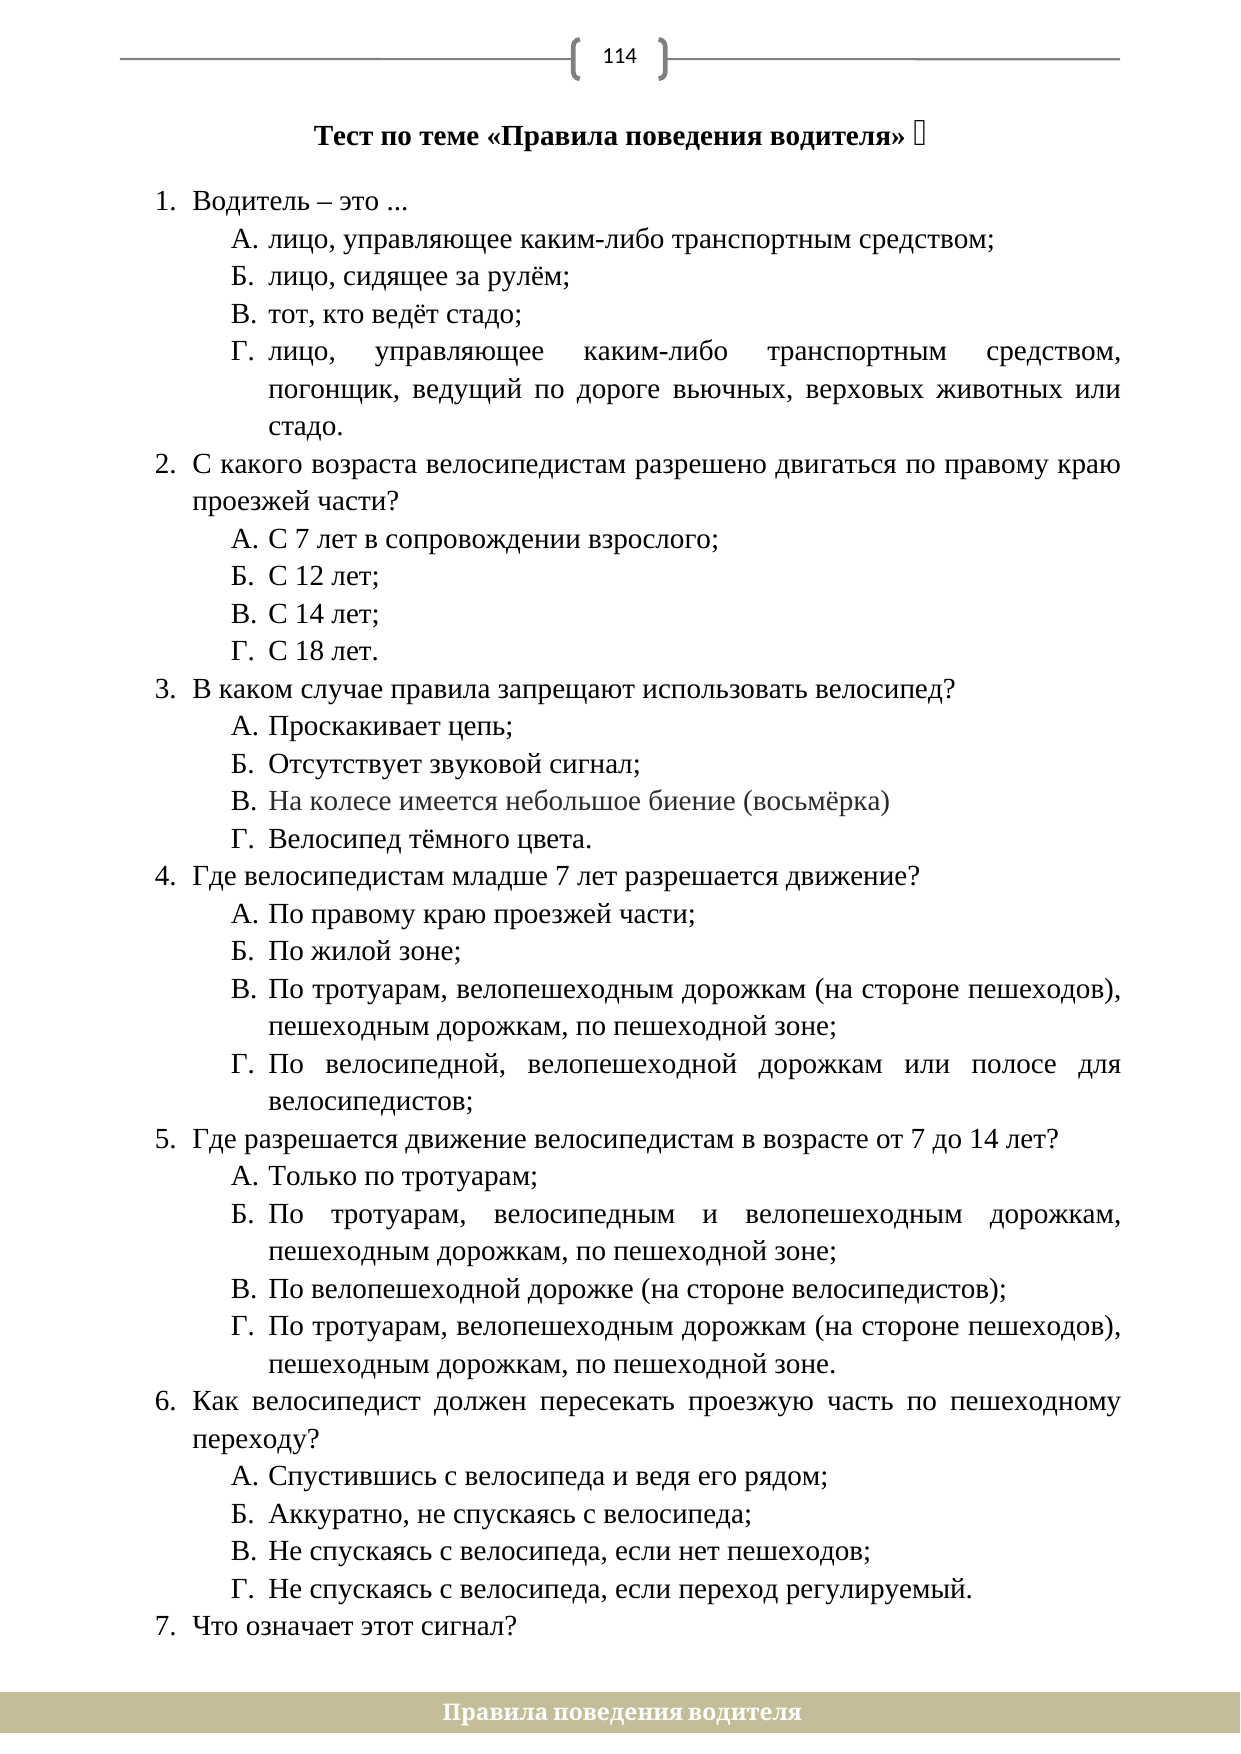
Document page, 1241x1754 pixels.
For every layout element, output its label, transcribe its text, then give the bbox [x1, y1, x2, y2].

list Аккуратно, не спускаясь с велосипеда; [231, 1492, 1122, 1529]
list С какого возраста велосипедистам разрешено двигаться по правому краю проезжей части? [154, 442, 1122, 517]
list По велопешеходной дорожке (на стороне велосипедистов); [231, 1267, 1122, 1304]
list Водитель – это ... [154, 179, 1122, 217]
list По жилой зоне; [231, 929, 1122, 967]
list Что означает этот сигнал? [154, 1604, 1122, 1642]
list Проскакивает цепь; [231, 704, 1122, 742]
list Только по тротуарам; [231, 1154, 1122, 1192]
list тот, кто ведёт стадо; [231, 292, 1122, 329]
list По тротуарам, велопешеходным дорожкам (на стороне пешеходов), пешеходным дорожкам, по пешеходной зоне. [231, 1304, 1122, 1379]
list С 12 лет; [231, 554, 1122, 592]
list лицо, сидящее за рулём; [231, 254, 1122, 292]
list лицо, управляющее каким-либо транспортным средством; [231, 217, 1122, 254]
list Не спускаясь с велосипеда, если нет пешеходов; [231, 1529, 1122, 1567]
list Где велосипедистам младше 7 лет разрешается движение? [154, 854, 1122, 892]
list Отсутствует звуковой сигнал; [231, 742, 1122, 779]
list С 18 лет. [231, 629, 1122, 667]
list Где разрешается движение велосипедистам в возрасте от 7 до 14 лет? [154, 1117, 1122, 1154]
list Не спускаясь с велосипеда, если переход регулируемый. [231, 1567, 1122, 1604]
text Тест по теме «Правила поведения водителя» [118, 118, 1122, 153]
list С 14 лет; [231, 592, 1122, 629]
list С 7 лет в сопровождении взрослого; [231, 517, 1122, 554]
list Велосипед тёмного цвета. [231, 817, 1122, 854]
list На колесе имеется небольшое биение (восьмёрка) [231, 779, 1122, 817]
list Спустившись с велосипеда и ведя его рядом; [231, 1454, 1122, 1492]
list В каком случае правила запрещают использовать велосипед? [154, 667, 1122, 704]
list По правому краю проезжей части; [231, 892, 1122, 929]
list лицо, управляющее каким-либо транспортным средством, погонщик, ведущий по дороге вьючных, верховых животных или стадо. [231, 329, 1122, 442]
list По тротуарам, велосипедным и велопешеходным дорожкам, пешеходным дорожкам, по пешеходной зоне; [231, 1192, 1122, 1267]
list По тротуарам, велопешеходным дорожкам (на стороне пешеходов), пешеходным дорожкам, по пешеходной зоне; [231, 967, 1122, 1042]
list Как велосипедист должен пересекать проезжую часть по пешеходному переходу? [154, 1379, 1122, 1454]
list По велосипедной, велопешеходной дорожкам или полосе для велосипедистов; [231, 1042, 1122, 1117]
